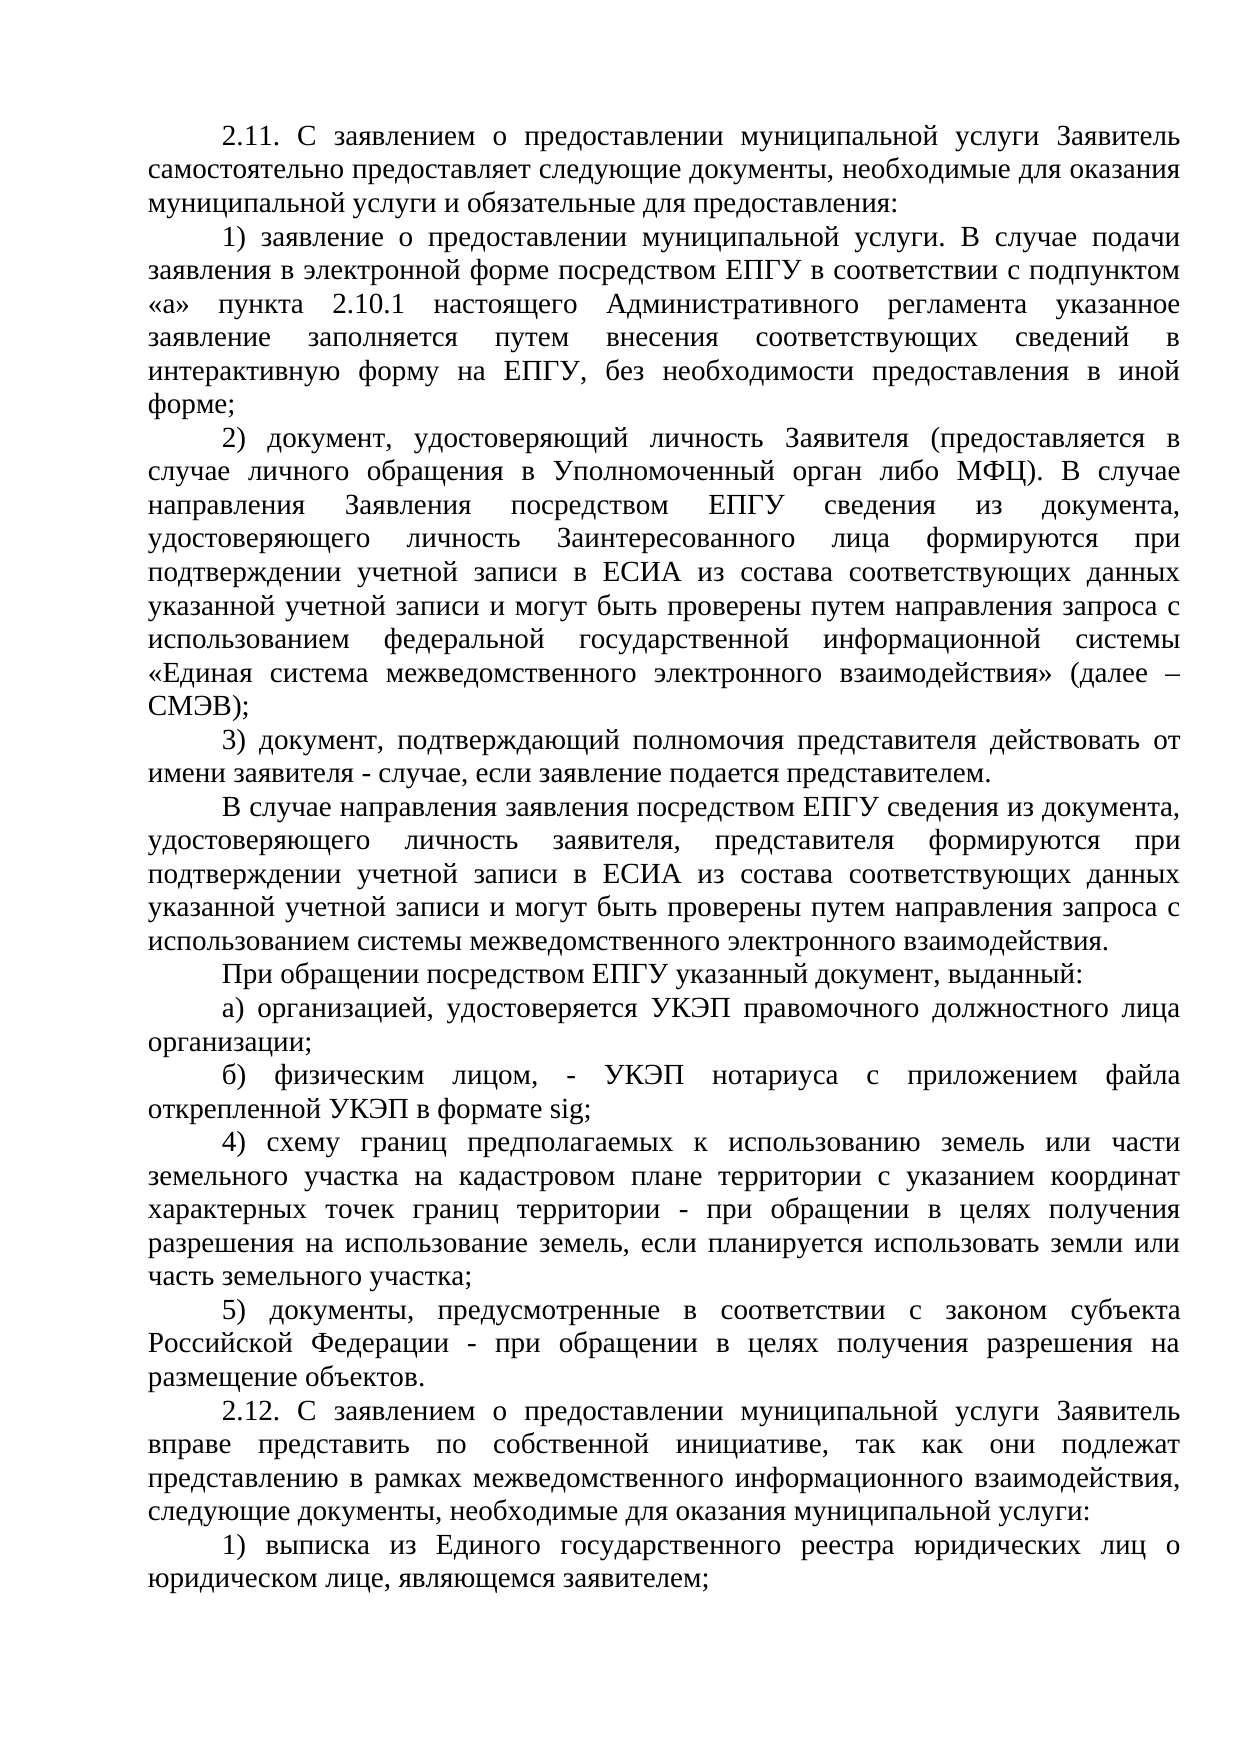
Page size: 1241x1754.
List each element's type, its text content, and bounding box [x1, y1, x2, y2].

text 3) документ, подтверждающий полномочия представителя действовать от имени заявителя - случае, если заявление подается представителем. [148, 722, 1181, 789]
text 4) схему границ предполагаемых к использованию земель или части земельного участка на кадастровом плане территории с указанием координат характерных точек границ территории - при обращении в целях получения разрешения на использование земель, если планируется использовать земли или часть земельного участка; [148, 1124, 1181, 1292]
text 1) выписка из Единого государственного реестра юридических лиц о юридическом лице, являющемся заявителем; [148, 1527, 1181, 1594]
text 5) документы, предусмотренные в соответствии с законом субъекта Российской Федерации - при обращении в целях получения разрешения на размещение объектов. [148, 1292, 1181, 1393]
text б) физическим лицом, - УКЭП нотариуса с приложением файла открепленной УКЭП в формате sig; [148, 1057, 1181, 1124]
text 2.11. С заявлением о предоставлении муниципальной услуги Заявитель самостоятельно предоставляет следующие документы, необходимые для оказания муниципальной услуги и обязательные для предоставления: [148, 118, 1181, 219]
text 2) документ, удостоверяющий личность Заявителя (предоставляется в случае личного обращения в Уполномоченный орган либо МФЦ). В случае направления Заявления посредством ЕПГУ сведения из документа, удостоверяющего личность Заинтересованного лица формируются при подтверждении учетной записи в ЕСИА из состава соответствующих данных указанной учетной записи и могут быть проверены путем направления запроса с использованием федеральной государственной информационной системы «Единая система межведомственного электронного взаимодействия» (далее – СМЭВ); [148, 420, 1181, 722]
text В случае направления заявления посредством ЕПГУ сведения из документа, удостоверяющего личность заявителя, представителя формируются при подтверждении учетной записи в ЕСИА из состава соответствующих данных указанной учетной записи и могут быть проверены путем направления запроса с использованием системы межведомственного электронного взаимодействия. [148, 789, 1181, 957]
text 2.12. С заявлением о предоставлении муниципальной услуги Заявитель вправе представить по собственной инициативе, так как они подлежат представлению в рамках межведомственного информационного взаимодействия, следующие документы, необходимые для оказания муниципальной услуги: [148, 1393, 1181, 1527]
text При обращении посредством ЕПГУ указанный документ, выданный: [148, 957, 1181, 990]
text 1) заявление о предоставлении муниципальной услуги. В случае подачи заявления в электронной форме посредством ЕПГУ в соответствии с подпунктом «а» пункта 2.10.1 настоящего Административного регламента указанное заявление заполняется путем внесения соответствующих сведений в интерактивную форму на ЕПГУ, без необходимости предоставления в иной форме; [148, 219, 1181, 420]
text а) организацией, удостоверяется УКЭП правомочного должностного лица организации; [148, 990, 1181, 1057]
